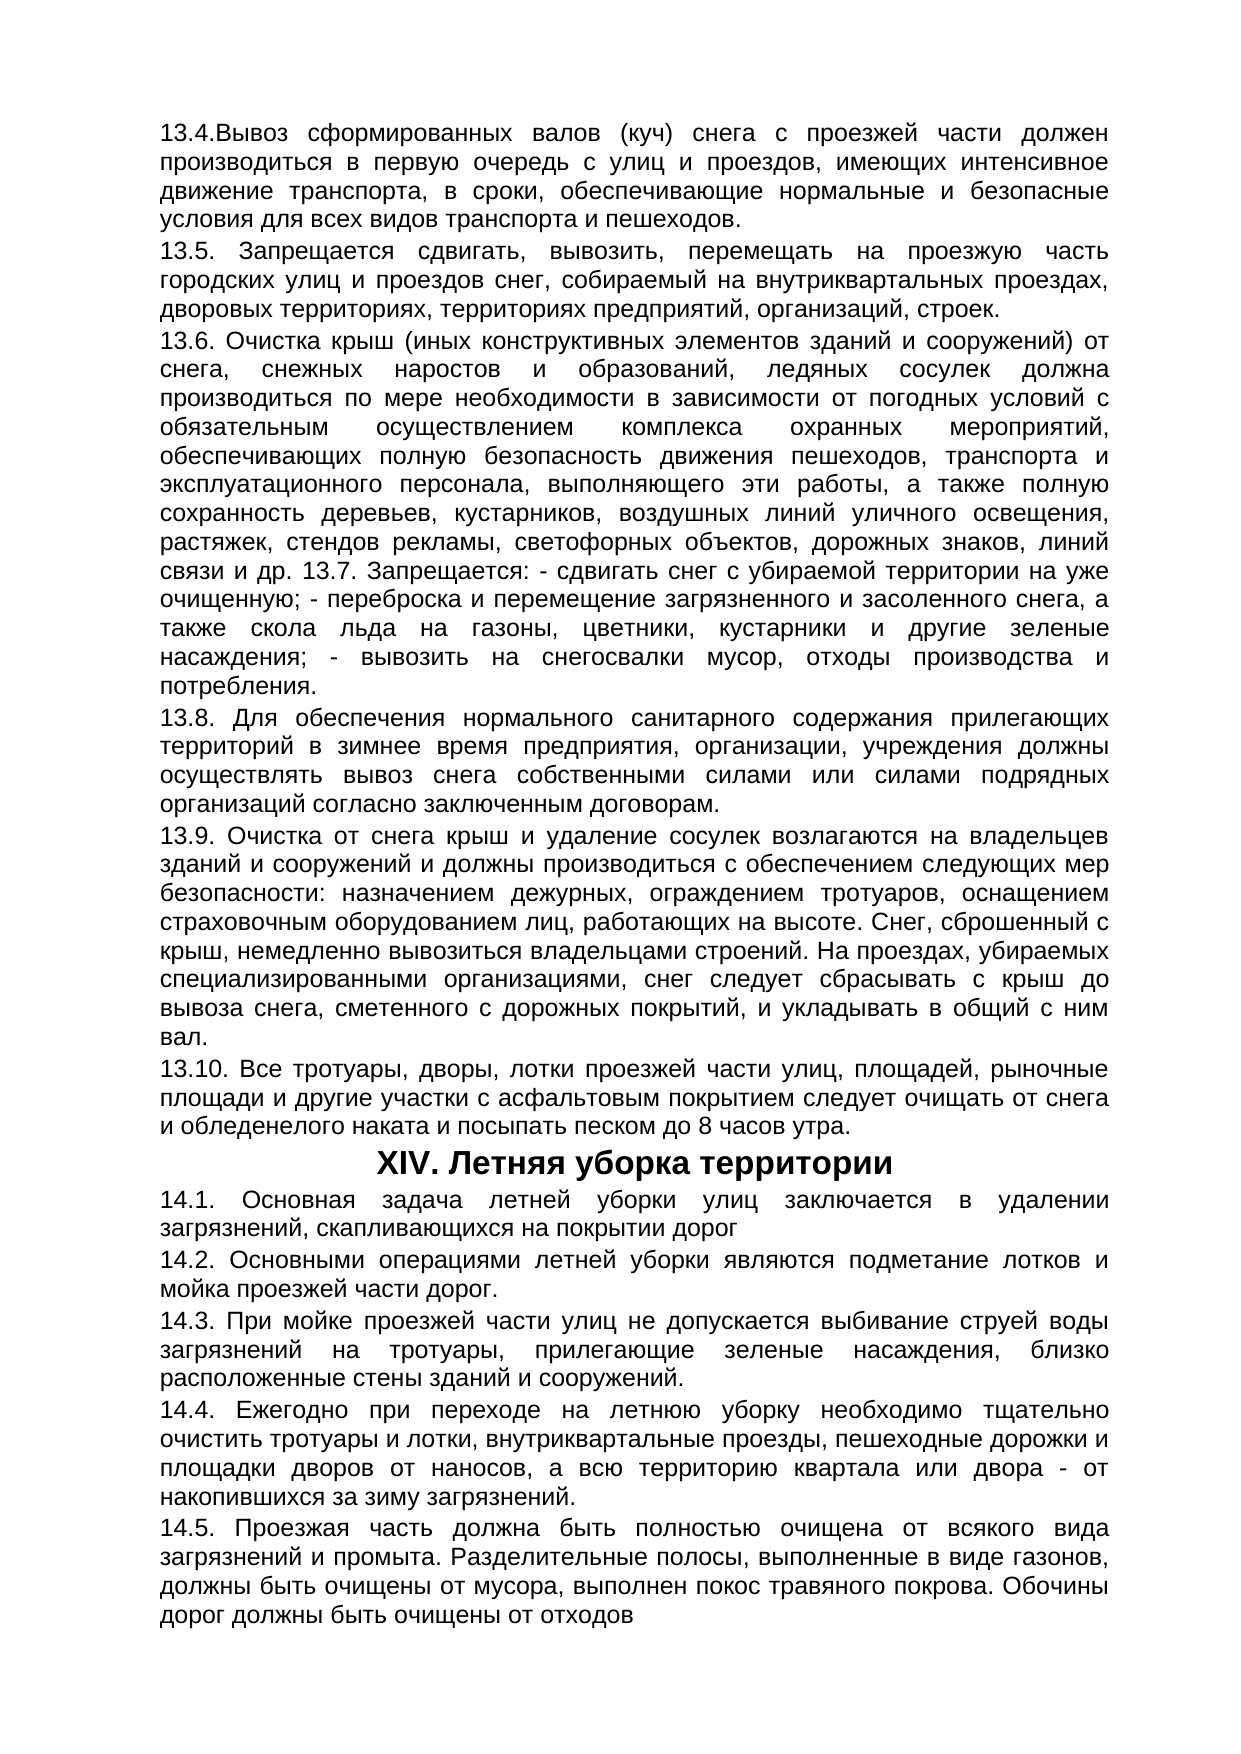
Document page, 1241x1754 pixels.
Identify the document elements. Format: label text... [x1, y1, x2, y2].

text 13.4.Вывоз сформированных валов (куч) снега с проезжей части должен производиться в первую очередь с улиц и проездов, имеющих интенсивное движение транспорта, в сроки, обеспечивающие нормальные и безопасные условия для всех видов транспорта и пешеходов. [159, 118, 1110, 233]
text 14.4. Ежегодно при переходе на летнюю уборку необходимо тщательно очистить тротуары и лотки, внутриквартальные проезды, пешеходные дорожки и площадки дворов от наносов, а всю территорию квартала или двора - от накопившихся за зиму загрязнений. [159, 1395, 1110, 1510]
text 14.3. При мойке проезжей части улиц не допускается выбивание струей воды загрязнений на тротуары, прилегающие зеленые насаждения, близко расположенные стены зданий и сооружений. [159, 1306, 1110, 1392]
text 14.1. Основная задача летней уборки улиц заключается в удалении загрязнений, скапливающихся на покрытии дорог [159, 1185, 1110, 1242]
text XIV. Летняя уборка территории [159, 1143, 1110, 1182]
text 13.5. Запрещается сдвигать, вывозить, перемещать на проезжую часть городских улиц и проездов снег, собираемый на внутриквартальных проездах, дворовых территориях, территориях предприятий, организаций, строек. [159, 236, 1110, 322]
text 14.5. Проезжая часть должна быть полностью очищена от всякого вида загрязнений и промыта. Разделительные полосы, выполненные в виде газонов, должны быть очищены от мусора, выполнен покос травяного покрова. Обочины дорог должны быть очищены от отходов [159, 1513, 1110, 1628]
text 13.6. Очистка крыш (иных конструктивных элементов зданий и сооружений) от снега, снежных наростов и образований, ледяных сосулек должна производиться по мере необходимости в зависимости от погодных условий с обязательным осуществлением комплекса охранных мероприятий, обеспечивающих полную безопасность движения пешеходов, транспорта и эксплуатационного персонала, выполняющего эти работы, а также полную сохранность деревьев, кустарников, воздушных линий уличного освещения, растяжек, стендов рекламы, светофорных объектов, дорожных знаков, линий связи и др. 13.7. Запрещается: - сдвигать снег с убираемой территории на уже очищенную; - переброска и перемещение загрязненного и засоленного снега, а также скола льда на газоны, цветники, кустарники и другие зеленые насаждения; - вывозить на снегосвалки мусор, отходы производства и потребления. [159, 326, 1110, 699]
text 13.10. Все тротуары, дворы, лотки проезжей части улиц, площадей, рыночные площади и другие участки с асфальтовым покрытием следует очищать от снега и обледенелого наката и посыпать песком до 8 часов утра. [159, 1054, 1110, 1140]
text 13.8. Для обеспечения нормального санитарного содержания прилегающих территорий в зимнее время предприятия, организации, учреждения должны осуществлять вывоз снега собственными силами или силами подрядных организаций согласно заключенным договорам. [159, 702, 1110, 817]
text 14.2. Основными операциями летней уборки являются подметание лотков и мойка проезжей части дорог. [159, 1245, 1110, 1303]
text 13.9. Очистка от снега крыш и удаление сосулек возлагаются на владельцев зданий и сооружений и должны производиться с обеспечением следующих мер безопасности: назначением дежурных, ограждением тротуаров, оснащением страховочным оборудованием лиц, работающих на высоте. Снег, сброшенный с крыш, немедленно вывозиться владельцами строений. На проездах, убираемых специализированными организациями, снег следует сбрасывать с крыш до вывоза снега, сметенного с дорожных покрытий, и укладывать в общий с ним вал. [159, 821, 1110, 1051]
